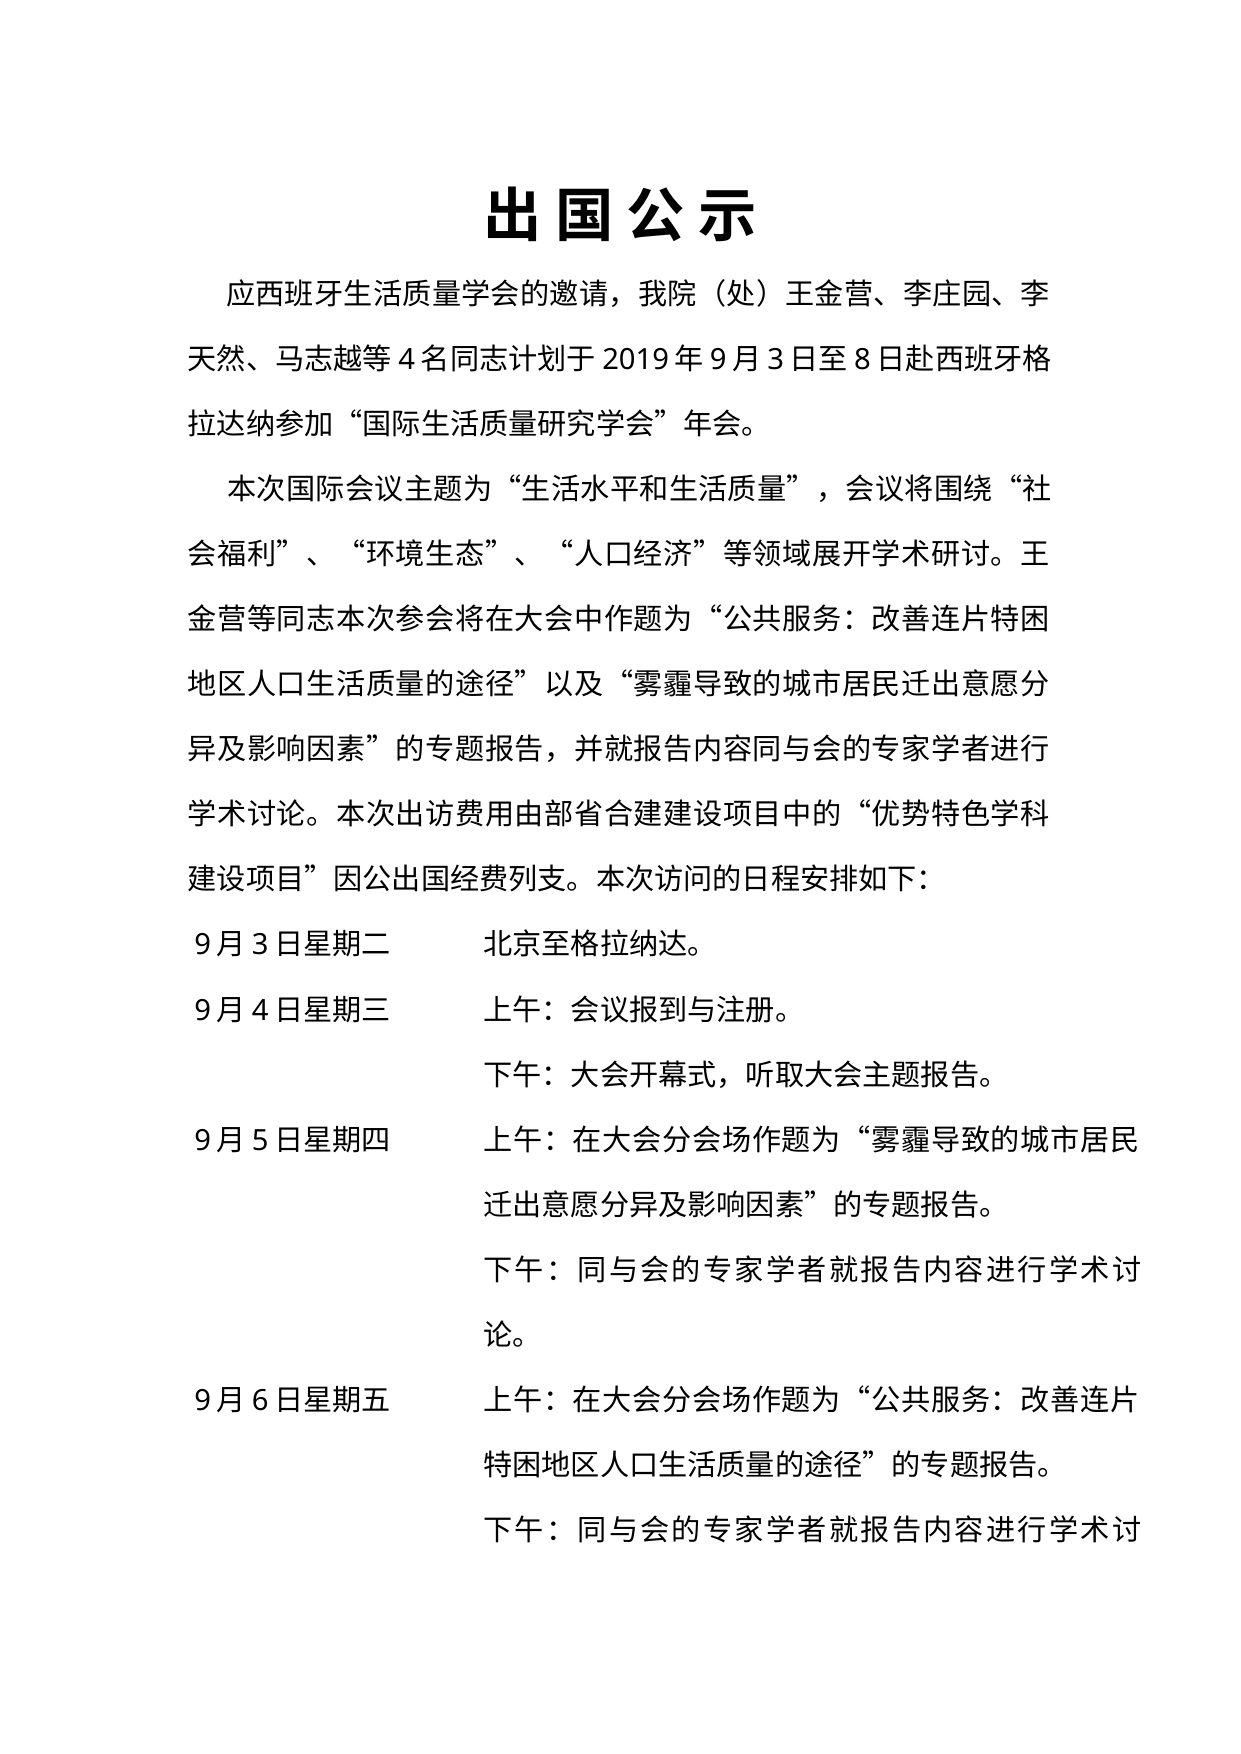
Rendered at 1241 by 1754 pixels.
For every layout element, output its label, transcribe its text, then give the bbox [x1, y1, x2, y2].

text 出 国 公 示 [187, 162, 1053, 259]
table_cell 9月4日星期三 [184, 975, 473, 1105]
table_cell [473, 1365, 1152, 1560]
table_cell 9月6日星期五 [184, 1365, 473, 1560]
table_cell 上午：会议报到与注册。 下午：大会开幕式，听取大会主题报告。 [473, 975, 1152, 1105]
text 本次国际会议主题为“生活水平和生活质量”，会议将围绕“社会福利”、“环境生态”、“人口经济”等领域展开学术研讨。王金营等同志本次参会将在大会中作题为“公共服务：改善连片特困地区人口生活质量的途径”以及“雾霾导致的城市居民迁出意愿分异及影响因素”的专题报告，并就报告内容同与会的专家学者进行学术讨论。本次出访费用由部省合建建设项目中的“优势特色学科建设项目”因公出国经费列支。本次访问的日程安排如下： [187, 454, 1053, 909]
table_cell 上午：在大会分会场作题为“雾霾导致的城市居民迁出意愿分异及影响因素”的专题报告。 下午：同与会的专家学者就报告内容进行学术讨论。 [473, 1105, 1152, 1365]
table_header 9月3日星期二 [184, 910, 473, 975]
text 应西班牙生活质量学会的邀请，我院（处）王金营、李庄园、李天然、马志越等4名同志计划于2019年9月3日至8日赴西班牙格拉达纳参加“国际生活质量研究学会”年会。 [187, 259, 1053, 454]
table_cell 9月5日星期四 [184, 1105, 473, 1365]
table_header 北京至格拉纳达。 [473, 910, 1152, 975]
